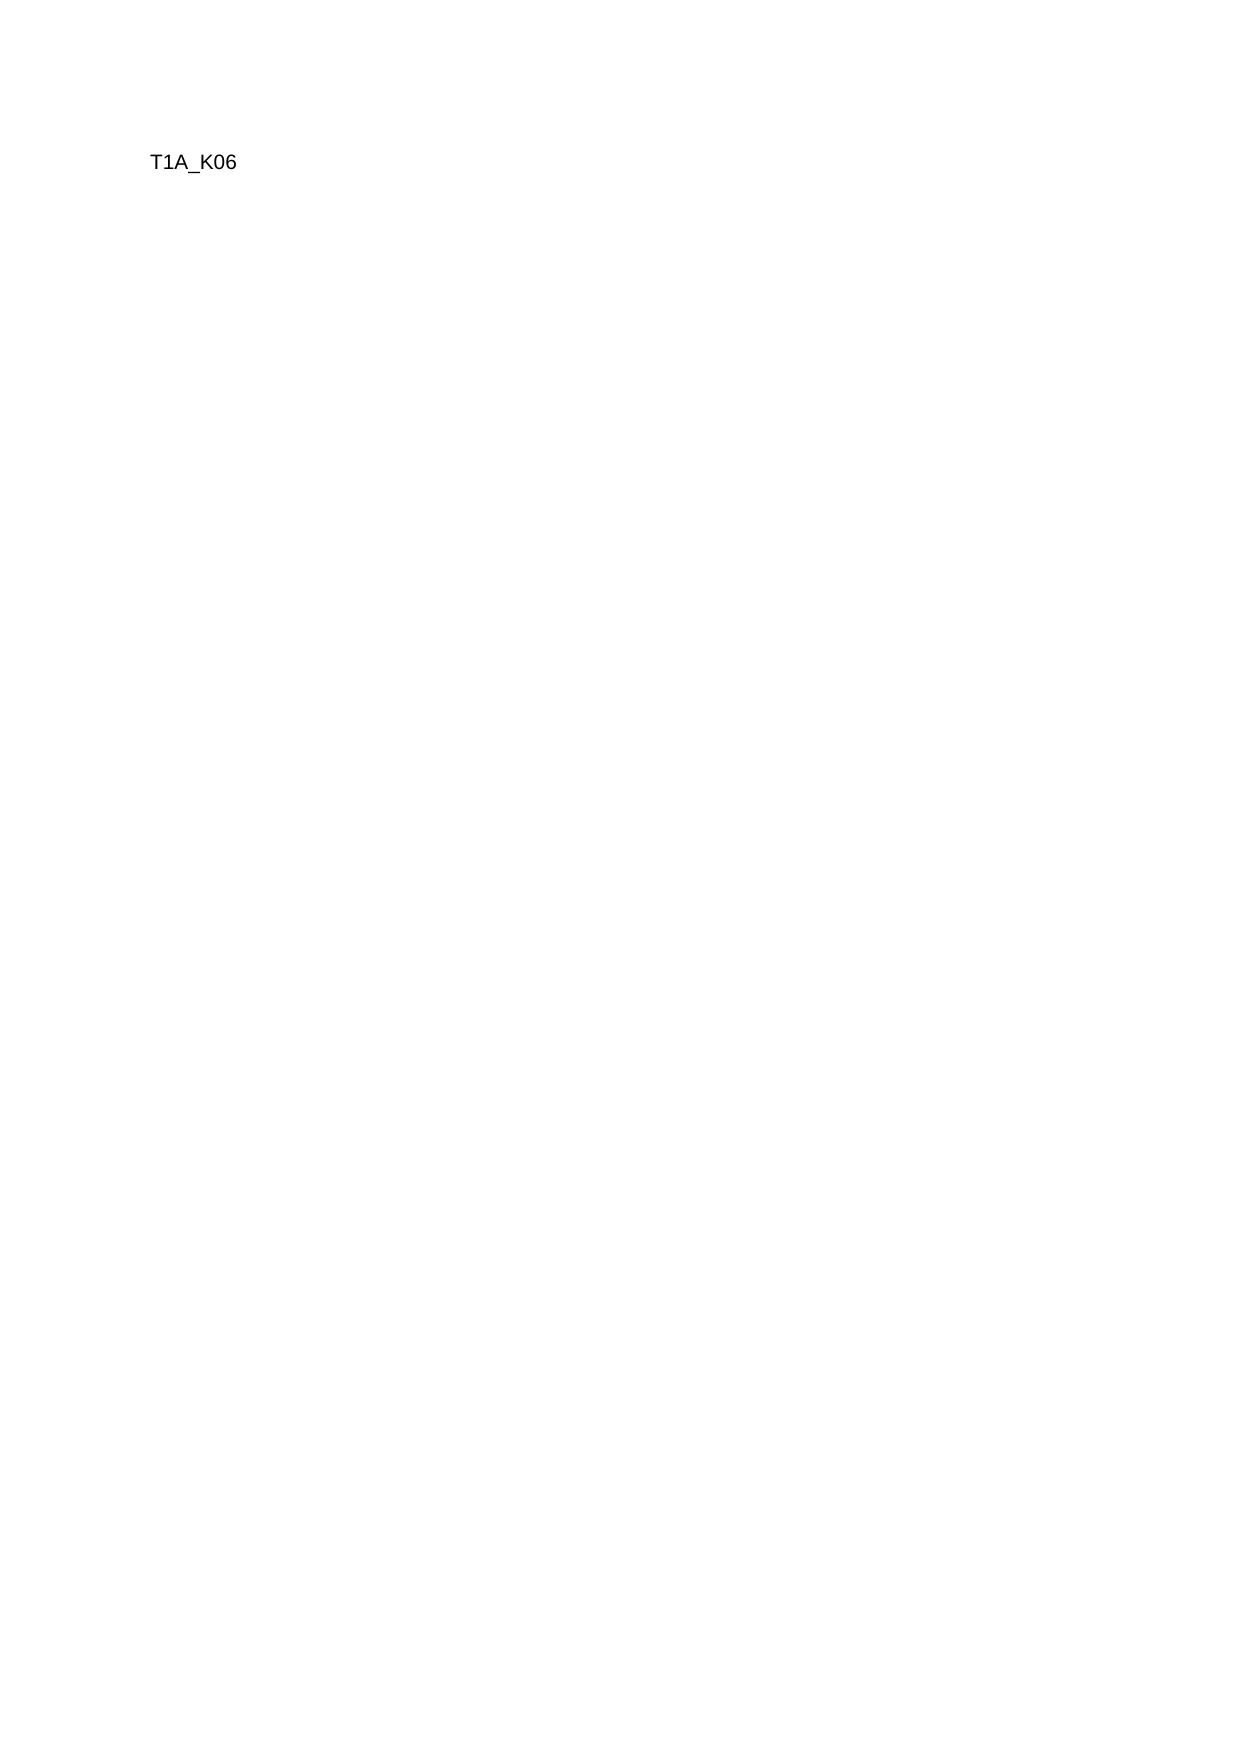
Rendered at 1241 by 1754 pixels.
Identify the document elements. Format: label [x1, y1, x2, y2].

text [150, 150, 1090, 174]
